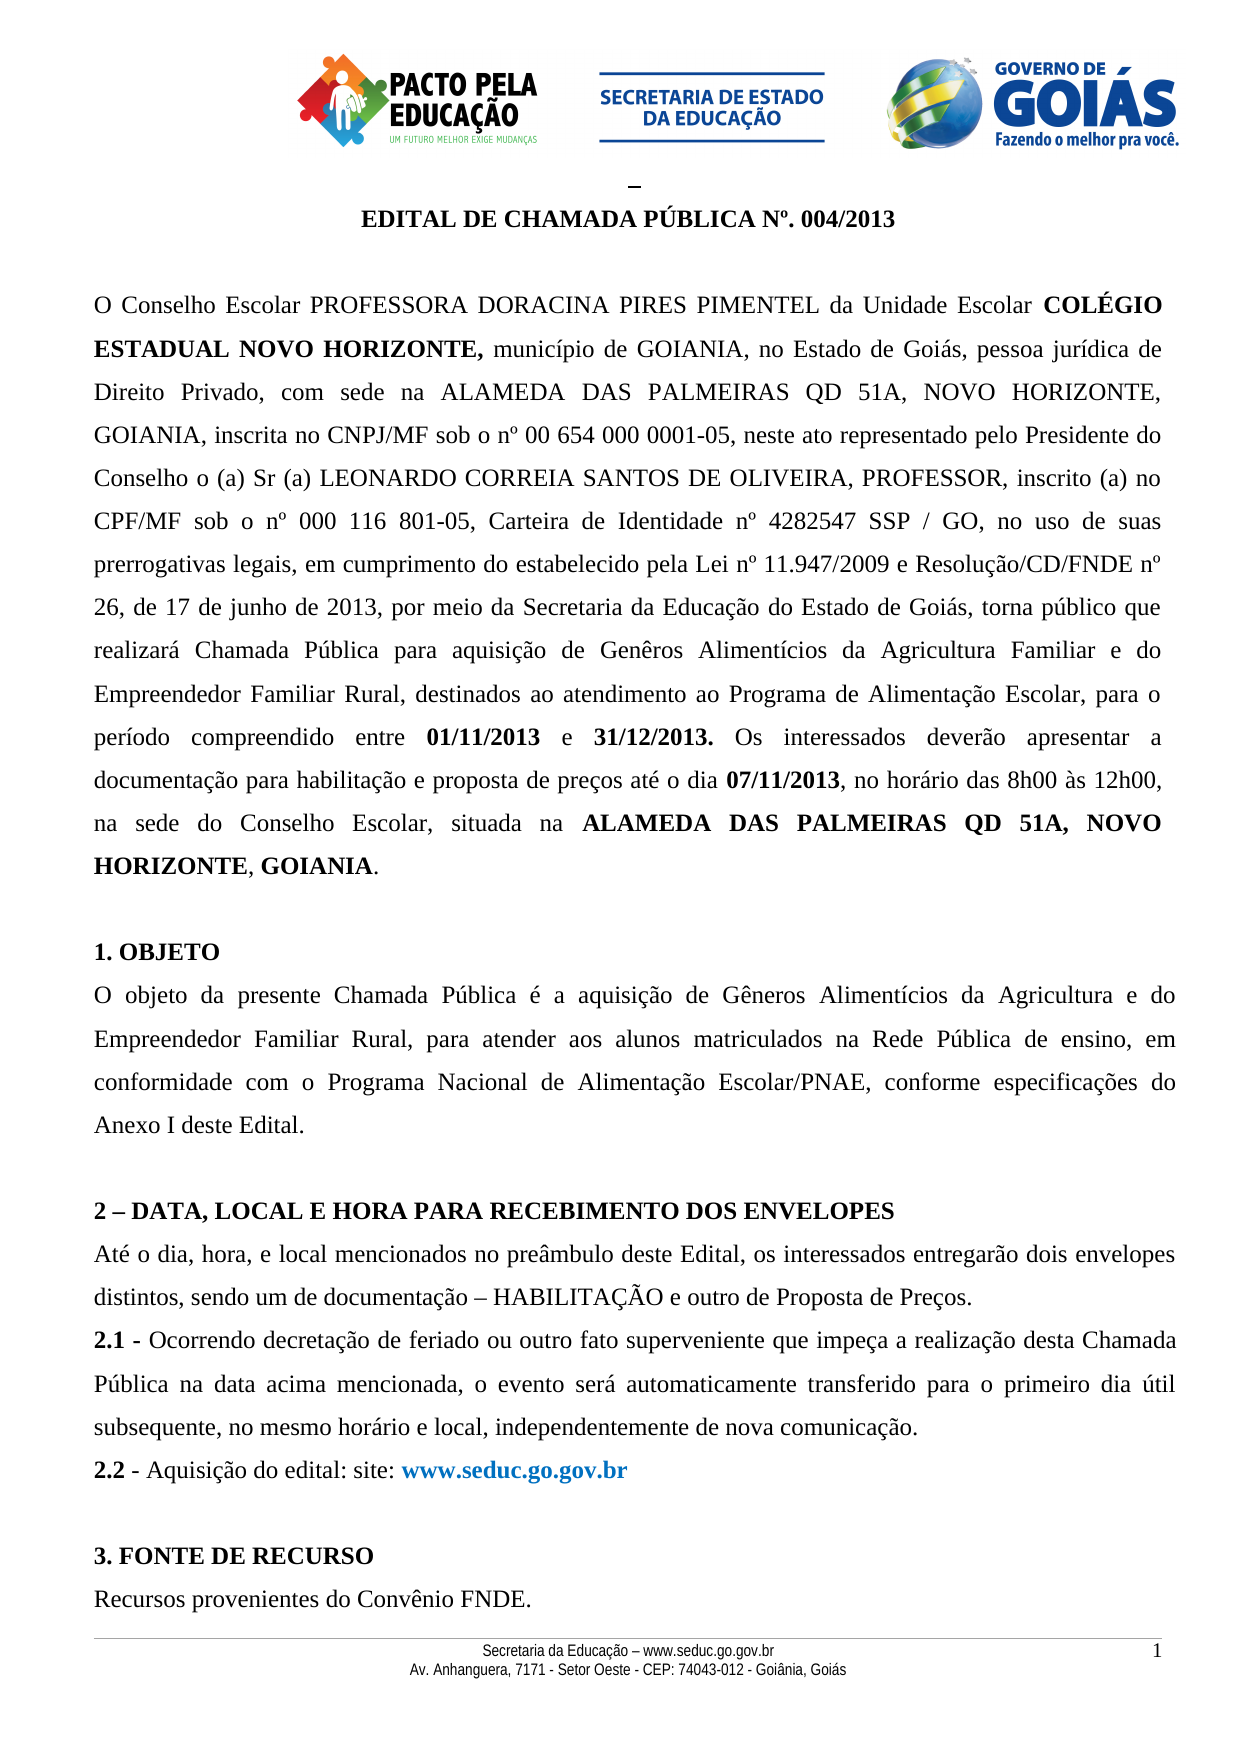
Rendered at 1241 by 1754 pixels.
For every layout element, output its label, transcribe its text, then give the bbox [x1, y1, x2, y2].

text O objeto da presente Chamada Pública é a aquisição de Gêneros Alimentícios da Agricultura e do Empreendedor Familiar Rural, para atender aos alunos matriculados na Rede Pública de ensino, em conformidade com o Programa Nacional de Alimentação Escolar/PNAE, conforme especificações do Anexo I deste Edital. [94, 981, 1177, 1139]
text EDITAL DE CHAMADA PÚBLICA Nº. 004/2013 [94, 204, 1162, 233]
text 3. FONTE DE RECURSO [94, 1541, 1177, 1570]
text 2.1 - Ocorrendo decretação de feriado ou outro fato superveniente que impeça a realização desta Chamada Pública na data acima mencionada, o evento será automaticamente transferido para o primeiro dia útil subsequente, no mesmo horário e local, independentemente de nova comunicação. [94, 1326, 1177, 1441]
text 2 – DATA, LOCAL E HORA PARA RECEBIMENTO DOS ENVELOPES [94, 1196, 1177, 1225]
text 1. OBJETO [94, 937, 1177, 966]
text Até o dia, hora, e local mencionados no preâmbulo deste Edital, os interessados entregarão dois envelopes distintos, sendo um de documentação – HABILITAÇÃO e outro de Proposta de Preços. [94, 1239, 1177, 1311]
text Recursos provenientes do Convênio FNDE. [94, 1584, 1177, 1613]
picture [288, 49, 1186, 158]
text O Conselho Escolar PROFESSORA DORACINA PIRES PIMENTEL da Unidade Escolar COLÉGIO ESTADUAL NOVO HORIZONTE, município de GOIANIA, no Estado de Goiás, pessoa jurídica de Direito Privado, com sede na ALAMEDA DAS PALMEIRAS QD 51A, NOVO HORIZONTE, GOIANIA, inscrita no CNPJ/MF sob o nº 00 654 000 0001-05, neste ato representado pelo Presidente do Conselho o (a) Sr (a) LEONARDO CORREIA SANTOS DE OLIVEIRA, PROFESSOR, inscrito (a) no CPF/MF sob o nº 000 116 801-05, Carteira de Identidade nº 4282547 SSP / GO, no uso de suas prerrogativas legais, em cumprimento do estabelecido pela Lei nº 11.947/2009 e Resolução/CD/FNDE nº 26, de 17 de junho de 2013, por meio da Secretaria da Educação do Estado de Goiás, torna público que realizará Chamada Pública para aquisição de Genêros Alimentícios da Agricultura Familiar e do Empreendedor Familiar Rural, destinados ao atendimento ao Programa de Alimentação Escolar, para o período compreendido entre 01/11/2013 e 31/12/2013. Os interessados deverão apresentar a documentação para habilitação e proposta de preços até o dia 07/11/2013, no horário das 8h00 às 12h00, na sede do Conselho Escolar, situada na ALAMEDA DAS PALMEIRAS QD 51A, NOVO HORIZONTE, GOIANIA. [94, 291, 1162, 880]
text 2.2 - Aquisição do edital: site: www.seduc.go.gov.br [94, 1455, 1177, 1484]
